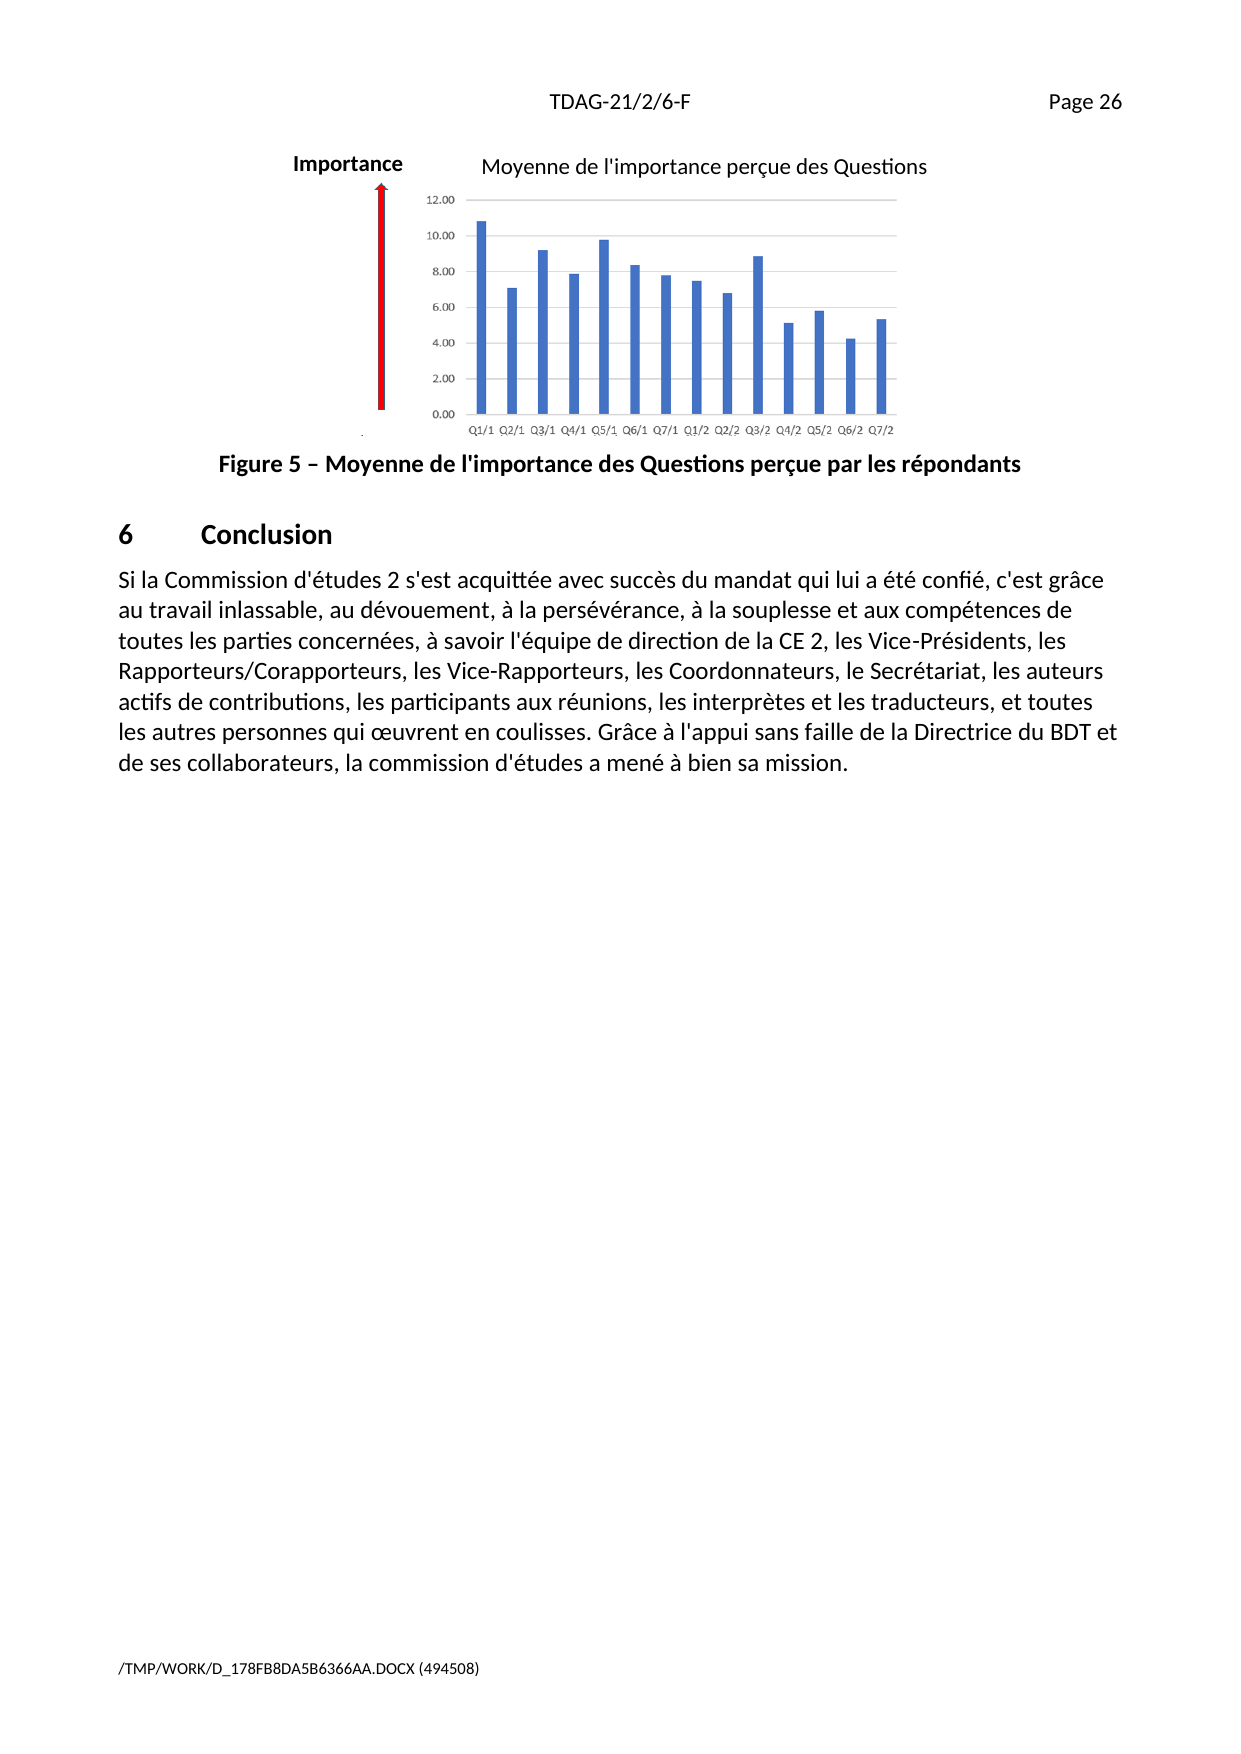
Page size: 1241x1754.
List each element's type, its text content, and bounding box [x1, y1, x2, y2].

picture [293, 147, 948, 436]
subtitle 6 Conclusion [118, 516, 1122, 551]
title Figure 5 – Moyenne de l'importance des Questions perçue par les répondants [118, 448, 1122, 478]
text Si la Commission d'études 2 s'est acquittée avec succès du mandat qui lui a été confié, c'est grâce au travail inlassable, au dévouement, à la persévérance, à la souplesse et aux compétences de toutes les parties concernées, à savoir l'équipe de direction de la CE 2, les Vice-Présidents, les Rapporteurs/Corapporteurs, les Vice-Rapporteurs, les Coordonnateurs, le Secrétariat, les auteurs actifs de contributions, les participants aux réunions, les interprètes et les traducteurs, et toutes les autres personnes qui œuvrent en coulisses. Grâce à l'appui sans faille de la Directrice du BDT et de ses collaborateurs, la commission d'études a mené à bien sa mission. [118, 564, 1122, 777]
